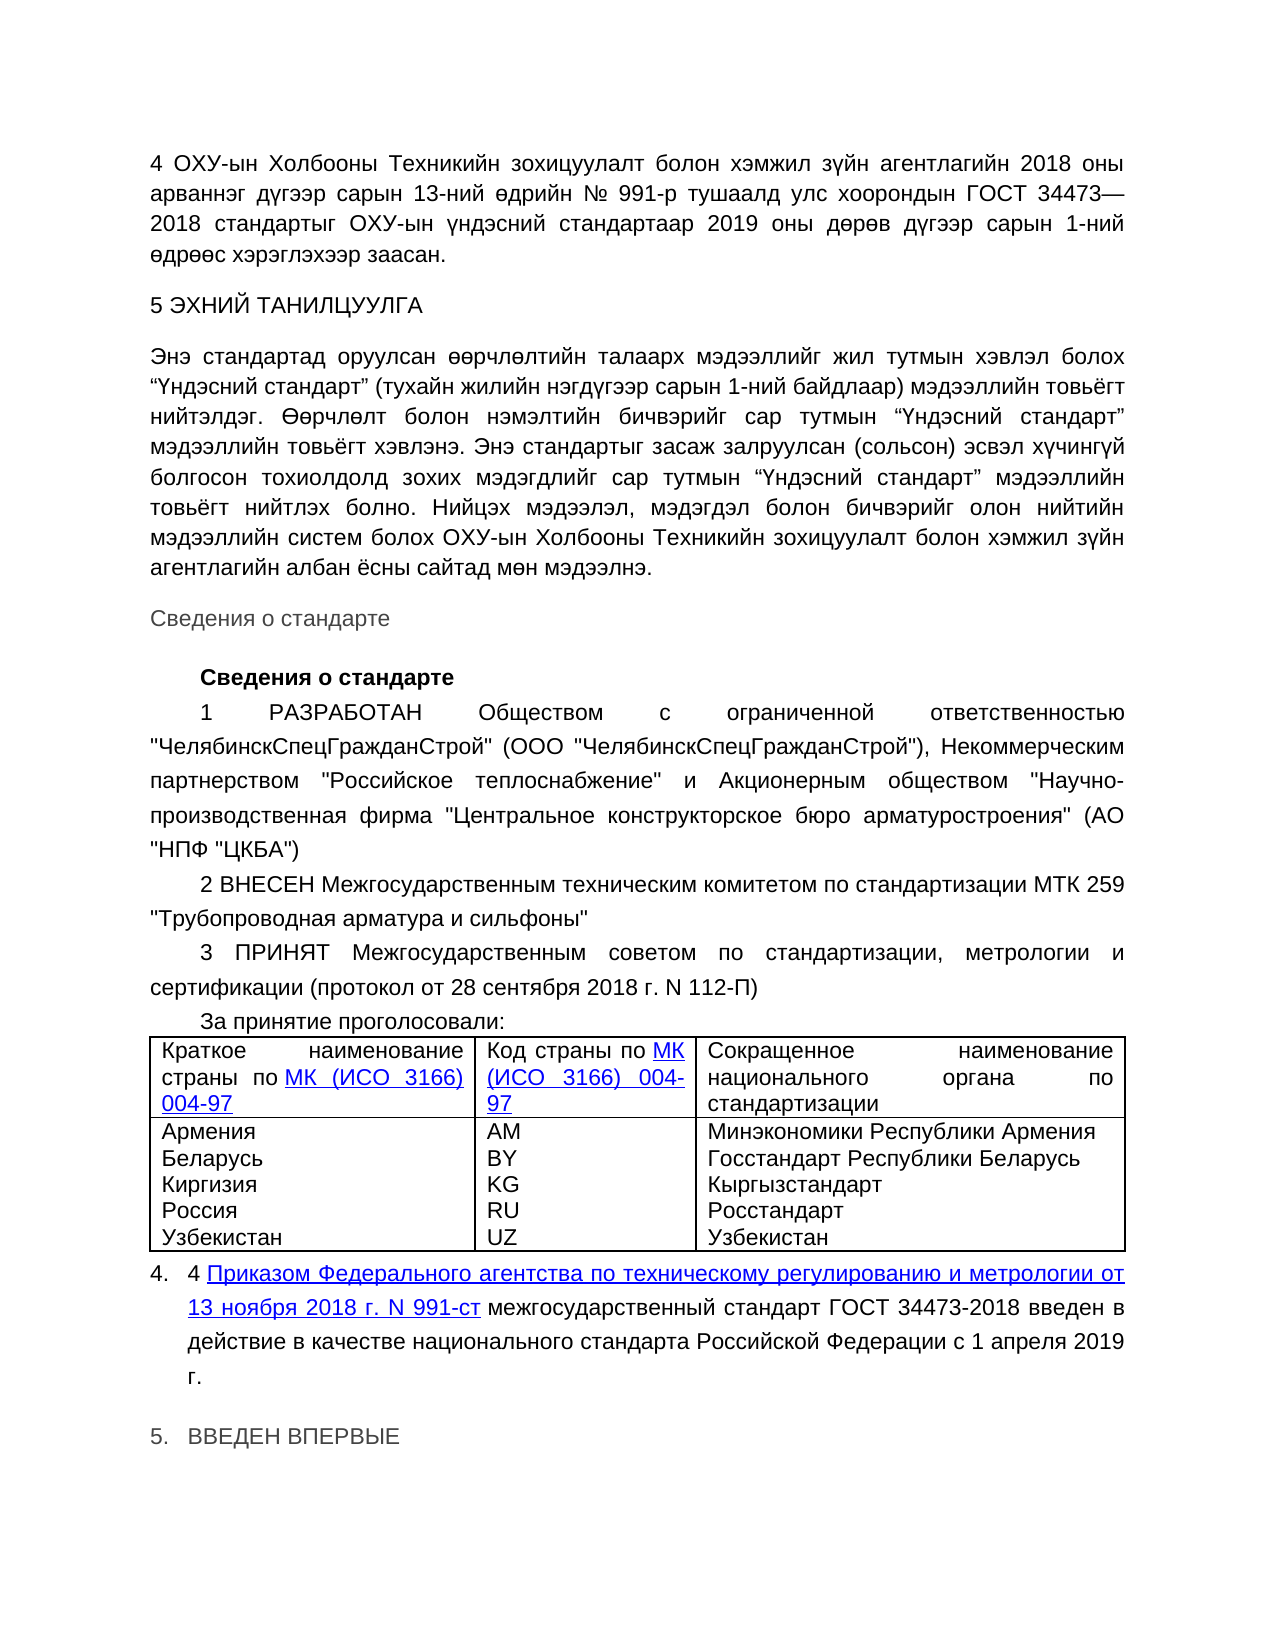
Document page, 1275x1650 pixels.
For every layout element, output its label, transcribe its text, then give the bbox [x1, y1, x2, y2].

table_cell RU [476, 1197, 695, 1223]
text 2 ВНЕСЕН Межгосударственным техническим комитетом по стандартизации МТК 259 "Трубопроводная арматура и сильфоны" [150, 862, 1125, 931]
list ВВЕДЕН ВПЕРВЫЕ [150, 1423, 1125, 1450]
table_cell KG [476, 1171, 695, 1197]
table_cell Узбекистан [151, 1224, 474, 1250]
table_cell UZ [476, 1224, 695, 1250]
text 4 ОХУ-ын Холбооны Техникийн зохицуулалт болон хэмжил зүйн агентлагийн 2018 оны арваннэг дүгээр сарын 13-ний өдрийн № 991-р тушаалд улс хоорондын ГОСТ 34473—2018 стандартыг ОХУ-ын үндэсний стандартаар 2019 оны дөрөв дүгээр сарын 1-ний өдрөөс хэрэглэхээр заасан. [150, 150, 1125, 267]
table_cell Росстандарт [697, 1197, 1124, 1223]
table_cell Госстандарт Республики Беларусь [697, 1145, 1124, 1171]
text 1 РАЗРАБОТАН Обществом с ограниченной ответственностью "ЧелябинскСпецГражданСтрой" (ООО "ЧелябинскСпецГражданСтрой"), Некоммерческим партнерством "Российское теплоснабжение" и Акционерным обществом "Научно-производственная фирма "Центральное конструкторское бюро арматуростроения" (АО "НПФ "ЦКБА") [150, 691, 1125, 862]
text За принятие проголосовали: [150, 1000, 1125, 1034]
table_cell Киргизия [151, 1171, 474, 1197]
table_cell Краткое наименование страны по МК (ИСО 3166) 004-97 [151, 1038, 474, 1117]
table_cell Кыргызстандарт [697, 1171, 1124, 1197]
text Энэ стандартад оруулсан өөрчлөлтийн талаарх мэдээллийг жил тутмын хэвлэл болох “Үндэсний стандарт” (тухайн жилийн нэгдүгээр сарын 1-ний байдлаар) мэдээллийн товьёгт нийтэлдэг. Өөрчлөлт болон нэмэлтийн бичвэрийг сар тутмын “Үндэсний стандарт” мэдээллийн товьёгт хэвлэнэ. Энэ стандартыг засаж залруулсан (сольсон) эсвэл хүчингүй болгосон тохиолдолд зохих мэдэгдлийг сар тутмын “Үндэсний стандарт” мэдээллийн товьёгт нийтлэх болно. Нийцэх мэдээлэл, мэдэгдэл болон бичвэрийг олон нийтийн мэдээллийн систем болох ОХУ-ын Холбооны Техникийн зохицуулалт болон хэмжил зүйн агентлагийн албан ёсны сайтад мөн мэдээлнэ. [150, 343, 1125, 581]
text 5 ЭХНИЙ ТАНИЛЦУУЛГА [150, 292, 1125, 318]
table_cell Сокращенное наименование национального органа по стандартизации [697, 1038, 1124, 1117]
text 3 ПРИНЯТ Межгосударственным советом по стандартизации, метрологии и сертификации (протокол от 28 сентября 2018 г. N 112-П) [150, 931, 1125, 1000]
table_cell BY [476, 1145, 695, 1171]
table_cell Код страны по МК (ИСО 3166) 004-97 [476, 1038, 695, 1117]
table_cell AM [476, 1118, 695, 1144]
table_cell Беларусь [151, 1145, 474, 1171]
table_cell Армения [151, 1118, 474, 1144]
table_cell Минэкономики Республики Армения [697, 1118, 1124, 1144]
table_cell Узбекистан [697, 1224, 1124, 1250]
table_cell Россия [151, 1197, 474, 1223]
list 4 Приказом Федерального агентства по техническому регулированию и метрологии от 13 ноября 2018 г. N 991-ст межгосударственный стандарт ГОСТ 34473-2018 введен в действие в качестве национального стандарта Российской Федерации с 1 апреля 2019 г. [150, 1252, 1125, 1389]
text Сведения о стандарте [150, 656, 1125, 691]
text Сведения о стандарте [150, 605, 1125, 632]
